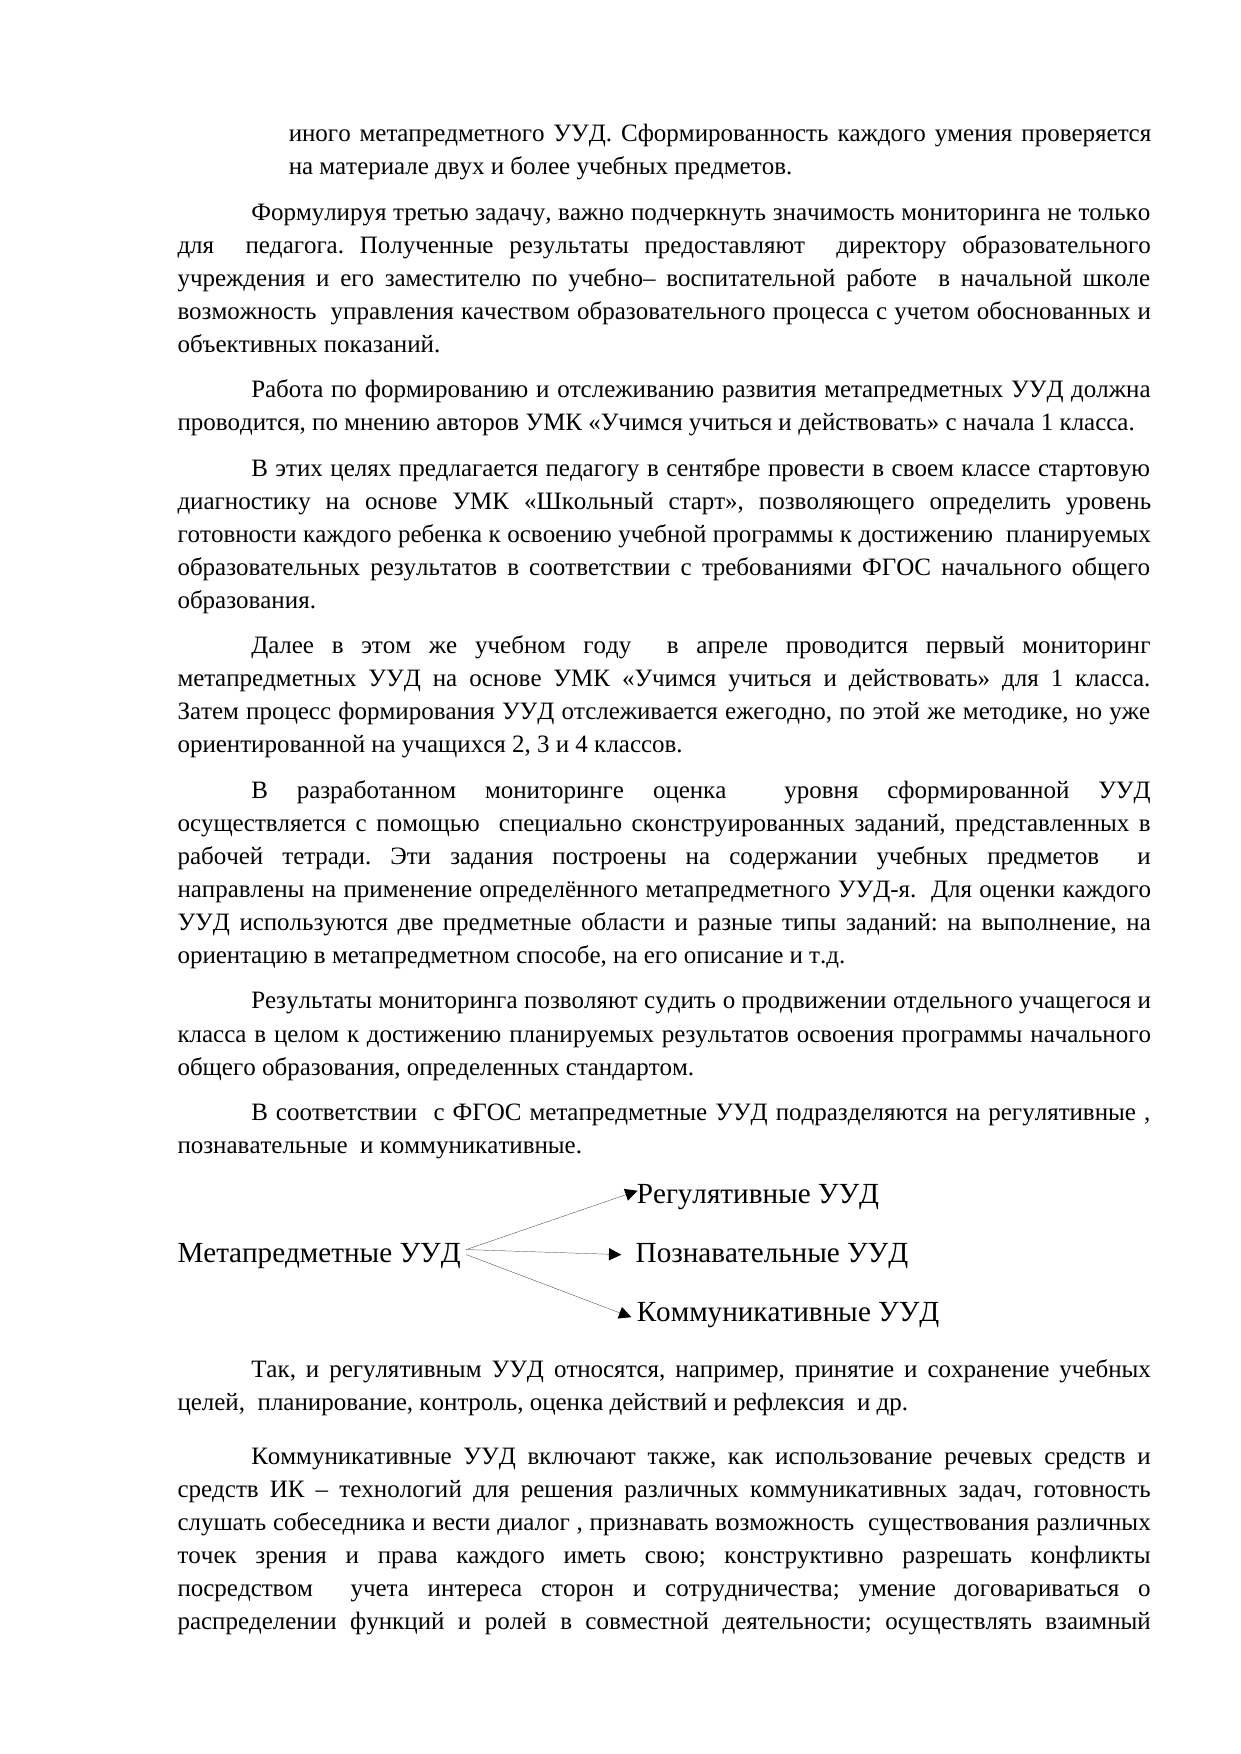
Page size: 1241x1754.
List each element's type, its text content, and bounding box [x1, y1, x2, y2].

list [251, 118, 1152, 180]
text Метапредметные УУД Познавательные УУД [177, 1235, 1152, 1269]
text Формулируя третью задачу, важно подчеркнуть значимость мониторинга не только для педагога. Полученные результаты предоставляют директору образовательного учреждения и его заместителю по учебно– воспитательной работе в начальной школе возможность управления качеством образовательного процесса с учетом обоснованных и объективных показаний. [177, 197, 1152, 357]
text Результаты мониторинга позволяют судить о продвижении отдельного учащегося и класса в целом к достижению планируемых результатов освоения программы начального общего образования, определенных стандартом. [177, 986, 1152, 1080]
text В соответствии с ФГОС метапредметные УУД подразделяются на регулятивные , познавательные и коммуникативные. [177, 1097, 1152, 1159]
text В этих целях предлагается педагогу в сентябре провести в своем классе стартовую диагностику на основе УМК «Школьный старт», позволяющего определить уровень готовности каждого ребенка к освоению учебной программы к достижению планируемых образовательных результатов в соответствии с требованиями ФГОС начального общего образования. [177, 453, 1152, 614]
text Далее в этом же учебном году в апреле проводится первый мониторинг метапредметных УУД на основе УМК «Учимся учиться и действовать» для 1 класса. Затем процесс формирования УУД отслеживается ежегодно, по этой же методике, но уже ориентированной на учащихся 2, 3 и 4 классов. [177, 630, 1152, 758]
text Так, и регулятивным УУД относятся, например, принятие и сохранение учебных целей, планирование, контроль, оценка действий и рефлексия и др. [177, 1354, 1152, 1416]
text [177, 1441, 1152, 1634]
text В разработанном мониторинге оценка уровня сформированной УУД осуществляется с помощью специально сконструированных заданий, представленных в рабочей тетради. Эти задания построены на содержании учебных предметов и направлены на применение определённого метапредметного УУД-я. Для оценки каждого УУД используются две предметные области и разные типы заданий: на выполнение, на ориентацию в метапредметном способе, на его описание и т.д. [177, 775, 1152, 969]
text Регулятивные УУД [177, 1176, 1152, 1209]
text Работа по формированию и отслеживанию развития метапредметных УУД должна проводится, по мнению авторов УМК «Учимся учиться и действовать» с начала 1 класса. [177, 374, 1152, 436]
text Коммуникативные УУД [177, 1294, 1152, 1328]
